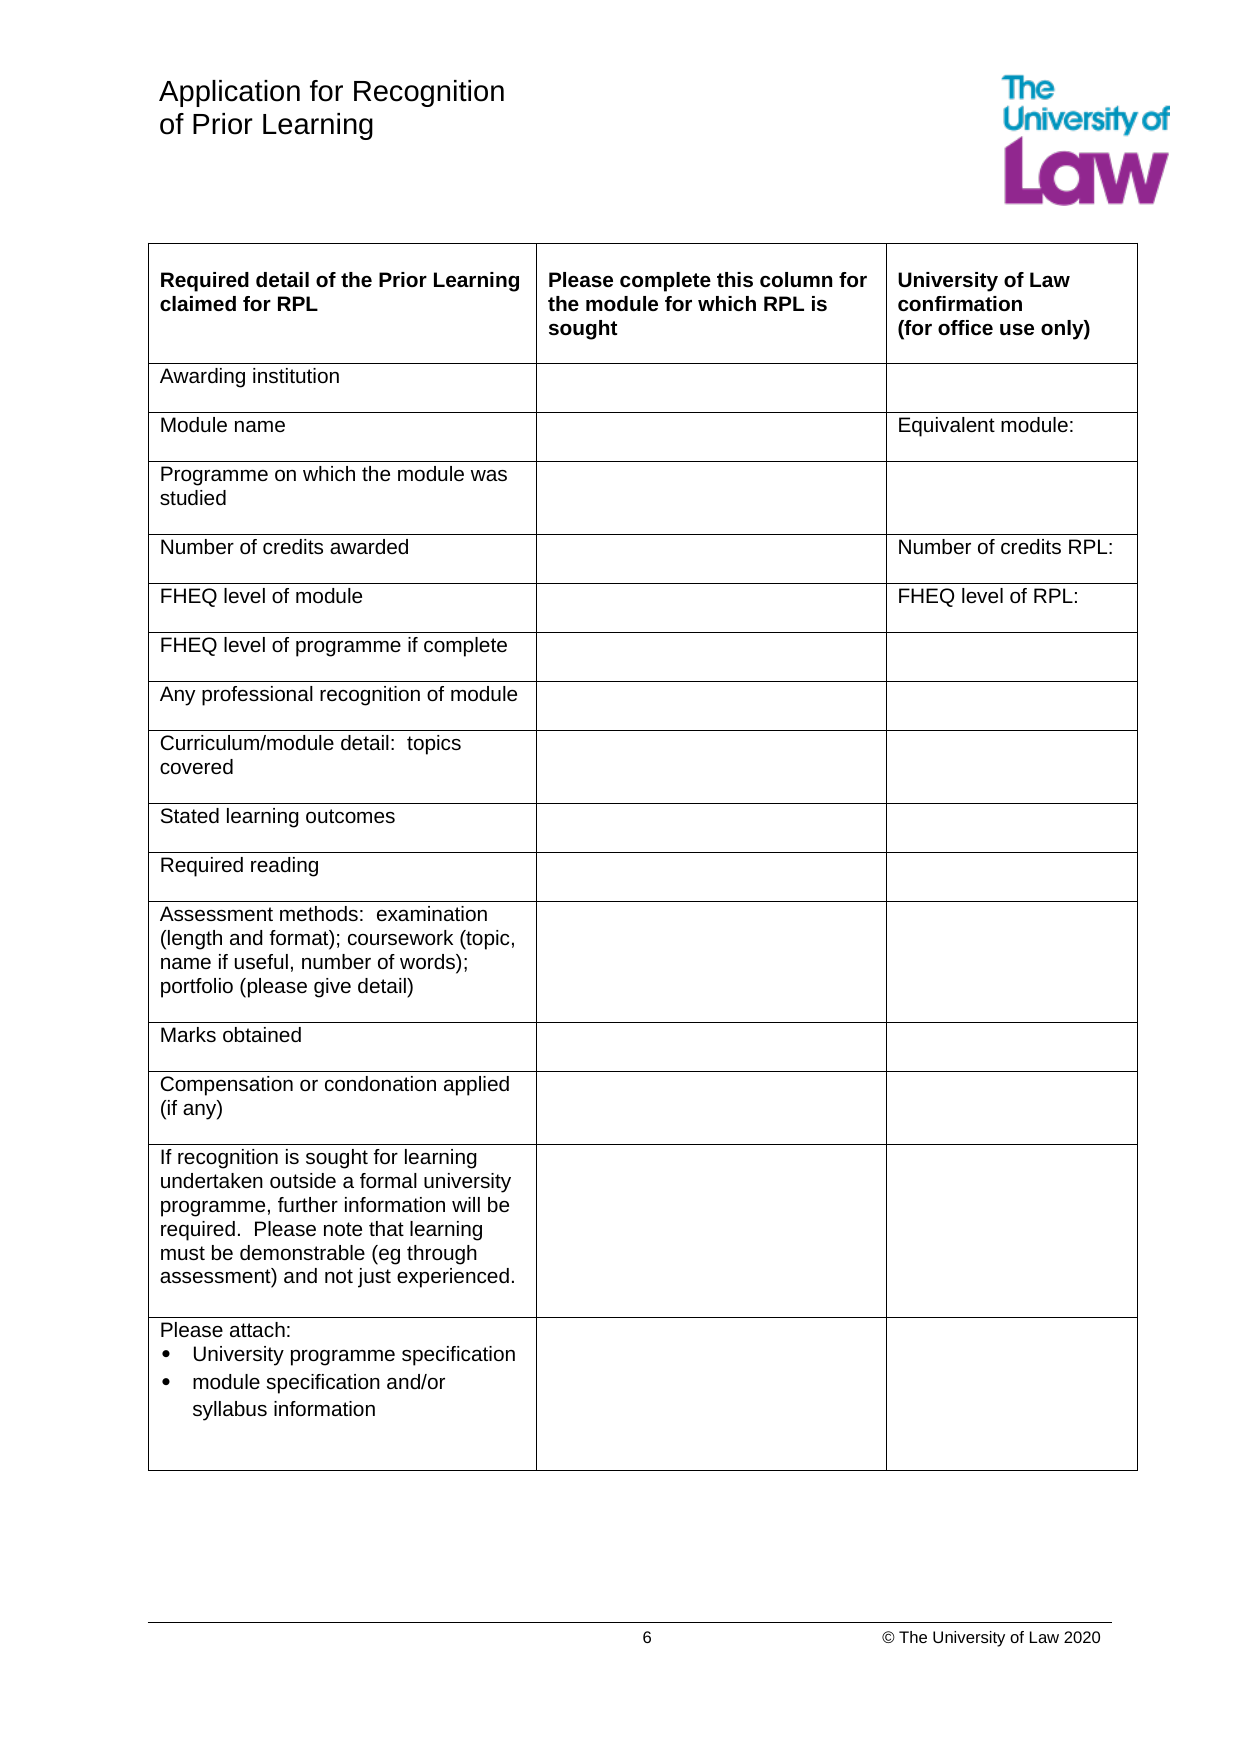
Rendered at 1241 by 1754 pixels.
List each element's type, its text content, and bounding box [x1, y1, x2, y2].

table_cell Any professional recognition of module [149, 682, 536, 730]
table_cell [537, 853, 886, 901]
table_cell [537, 633, 886, 681]
table_cell Assessment methods: examination (length and format); coursework (topic, name if useful, number of words); portfolio (please give detail) [149, 902, 536, 1022]
table_header University of Law confirmation (for office use only) [887, 244, 1137, 363]
table_cell If recognition is sought for learning undertaken outside a formal university programme, further information will be required. Please note that learning must be demonstrable (eg through assessment) and not just experienced. [149, 1145, 536, 1317]
table_cell Marks obtained [149, 1023, 536, 1071]
table_cell [537, 1318, 886, 1469]
table_cell [887, 462, 1137, 534]
table_header Please complete this column for the module for which RPL is sought [537, 244, 886, 363]
table_cell [887, 1023, 1137, 1071]
table_cell [887, 902, 1137, 1022]
table_cell [537, 902, 886, 1022]
table_cell [887, 804, 1137, 852]
table_cell Curriculum/module detail: topics covered [149, 731, 536, 803]
table_cell Please attach: University programme specification module specification and/or syllabus information [149, 1318, 536, 1469]
table_cell [887, 1145, 1137, 1317]
table_cell [537, 804, 886, 852]
table_cell [887, 682, 1137, 730]
table_cell [887, 364, 1137, 412]
table_cell Equivalent module: [887, 413, 1137, 461]
table_cell Awarding institution [149, 364, 536, 412]
table_cell [887, 1072, 1137, 1143]
table_cell FHEQ level of programme if complete [149, 633, 536, 681]
table_cell [537, 1072, 886, 1143]
table_cell [887, 1318, 1137, 1469]
table_cell [537, 462, 886, 534]
table_cell [537, 682, 886, 730]
table_header Required detail of the Prior Learning claimed for RPL [149, 244, 536, 363]
table_cell [887, 853, 1137, 901]
table_cell [887, 731, 1137, 803]
table_cell [537, 364, 886, 412]
table_cell Compensation or condonation applied (if any) [149, 1072, 536, 1143]
table_cell [537, 1145, 886, 1317]
table_cell [537, 535, 886, 583]
table_cell [537, 1023, 886, 1071]
table_cell Stated learning outcomes [149, 804, 536, 852]
picture [1001, 73, 1170, 206]
table_cell Programme on which the module was studied [149, 462, 536, 534]
table_cell [537, 584, 886, 632]
table_cell Module name [149, 413, 536, 461]
table_cell [537, 731, 886, 803]
table_cell FHEQ level of RPL: [887, 584, 1137, 632]
table_cell Number of credits RPL: [887, 535, 1137, 583]
table_cell FHEQ level of module [149, 584, 536, 632]
table_cell [537, 413, 886, 461]
table_cell [887, 633, 1137, 681]
table_cell Required reading [149, 853, 536, 901]
table_cell Number of credits awarded [149, 535, 536, 583]
